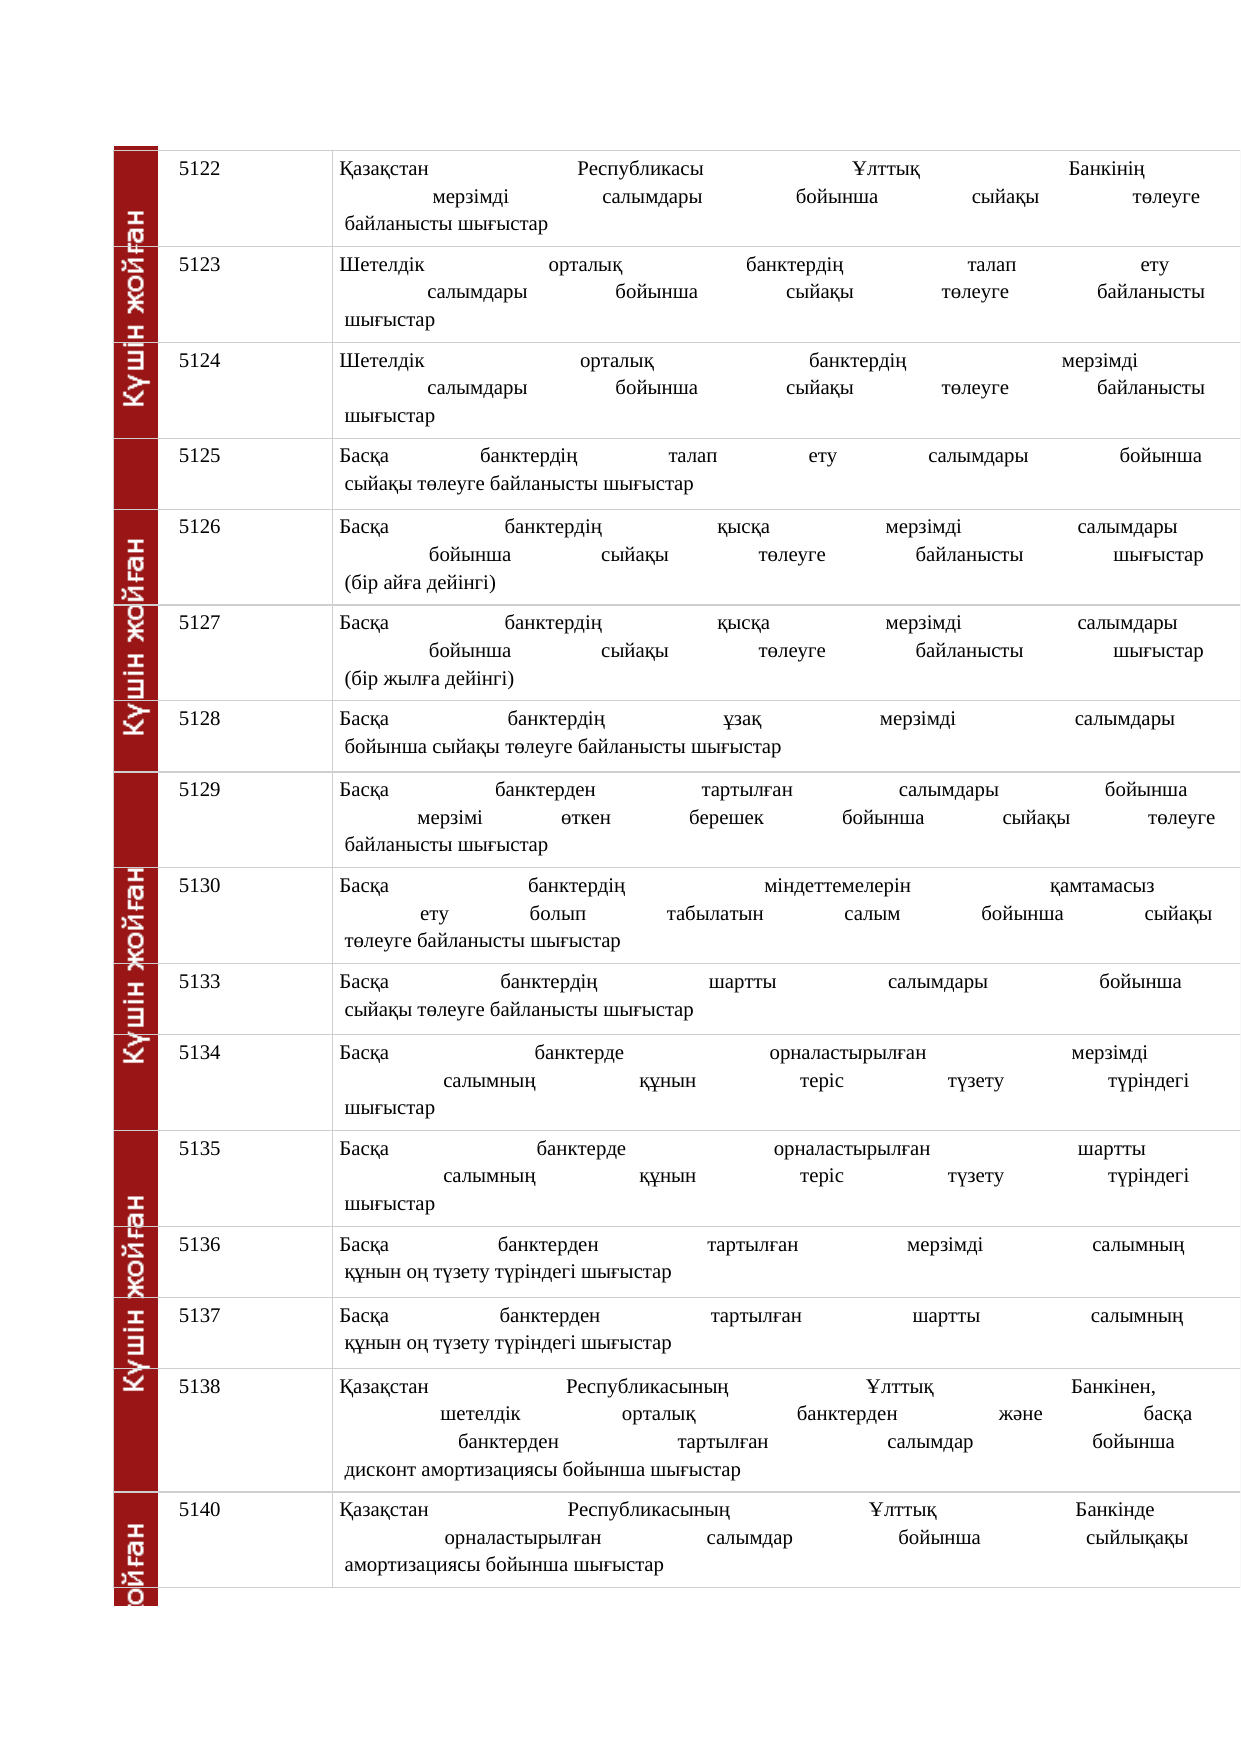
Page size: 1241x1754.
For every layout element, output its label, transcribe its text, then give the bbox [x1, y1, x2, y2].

table_cell 5140 [114, 1493, 332, 1587]
picture [114, 1588, 158, 1606]
table_cell 5127 [114, 606, 332, 700]
table_cell 5134 [114, 1035, 332, 1130]
table_cell Басқа банктердің міндеттемелерін қамтамасыз ету болып табылатын салым бойынша сыйақы төлеуге байланысты шығыстар [333, 868, 1240, 963]
picture [114, 146, 158, 150]
table_cell Қазақстан Республикасының Ұлттық Банкінде орналастырылған салымдар бойынша сыйлықақы амортизациясы бойынша шығыстар [333, 1493, 1240, 1587]
table_cell Басқа банктерден тартылған шартты салымның құнын оң түзету түріндегі шығыстар [333, 1298, 1240, 1368]
table_cell 5125 [114, 439, 332, 508]
table_cell Басқа банктерден тартылған салымдары бойынша мерзімі өткен берешек бойынша сыйақы төлеуге байланысты шығыстар [333, 773, 1240, 867]
table_cell Қазақстан Республикасының Ұлттық Банкінен, шетелдік орталық банктерден және басқа банктерден тартылған салымдар бойынша дисконт амортизациясы бойынша шығыстар [333, 1369, 1240, 1491]
table_cell 5123 [114, 247, 332, 342]
table_cell Басқа банктердің қысқа мерзімді салымдары бойынша сыйақы төлеуге байланысты шығыстар (бір жылға дейінгі) [333, 606, 1240, 700]
table_cell Қазақстан Республикасы Ұлттық Банкінің мерзімді салымдары бойынша сыйақы төлеуге байланысты шығыстар [333, 151, 1240, 246]
table_cell 5133 [114, 964, 332, 1034]
table_cell 5135 [114, 1131, 332, 1226]
table_cell 5129 [114, 773, 332, 867]
table_cell Басқа банктердің талап ету салымдары бойынша сыйақы төлеуге байланысты шығыстар [333, 439, 1240, 508]
table_cell 5126 [114, 510, 332, 604]
table_cell Басқа банктерден тартылған мерзімді салымның құнын оң түзету түріндегі шығыстар [333, 1227, 1240, 1297]
table_cell Басқа банктердің қысқа мерзімді салымдары бойынша сыйақы төлеуге байланысты шығыстар (бір айға дейінгі) [333, 510, 1240, 604]
table_cell Шетелдік орталық банктердің талап ету салымдары бойынша сыйақы төлеуге байланысты шығыстар [333, 247, 1240, 342]
table_cell 5138 [114, 1369, 332, 1491]
table_cell 5124 [114, 343, 332, 437]
table_cell Басқа банктерде орналастырылған шартты салымның құнын теріс түзету түріндегі шығыстар [333, 1131, 1240, 1226]
table_cell 5122 [114, 151, 332, 246]
table_cell Басқа банктерде орналастырылған мерзімді салымның құнын теріс түзету түріндегі шығыстар [333, 1035, 1240, 1130]
table_cell 5130 [114, 868, 332, 963]
table_cell Басқа банктердің шартты салымдары бойынша сыйақы төлеуге байланысты шығыстар [333, 964, 1240, 1034]
table_cell 5128 [114, 701, 332, 771]
table_cell 5137 [114, 1298, 332, 1368]
table_cell 5136 [114, 1227, 332, 1297]
table_cell Шетелдік орталық банктердің мерзімді салымдары бойынша сыйақы төлеуге байланысты шығыстар [333, 343, 1240, 437]
table_cell Басқа банктердің ұзақ мерзімді салымдары бойынша сыйақы төлеуге байланысты шығыстар [333, 701, 1240, 771]
